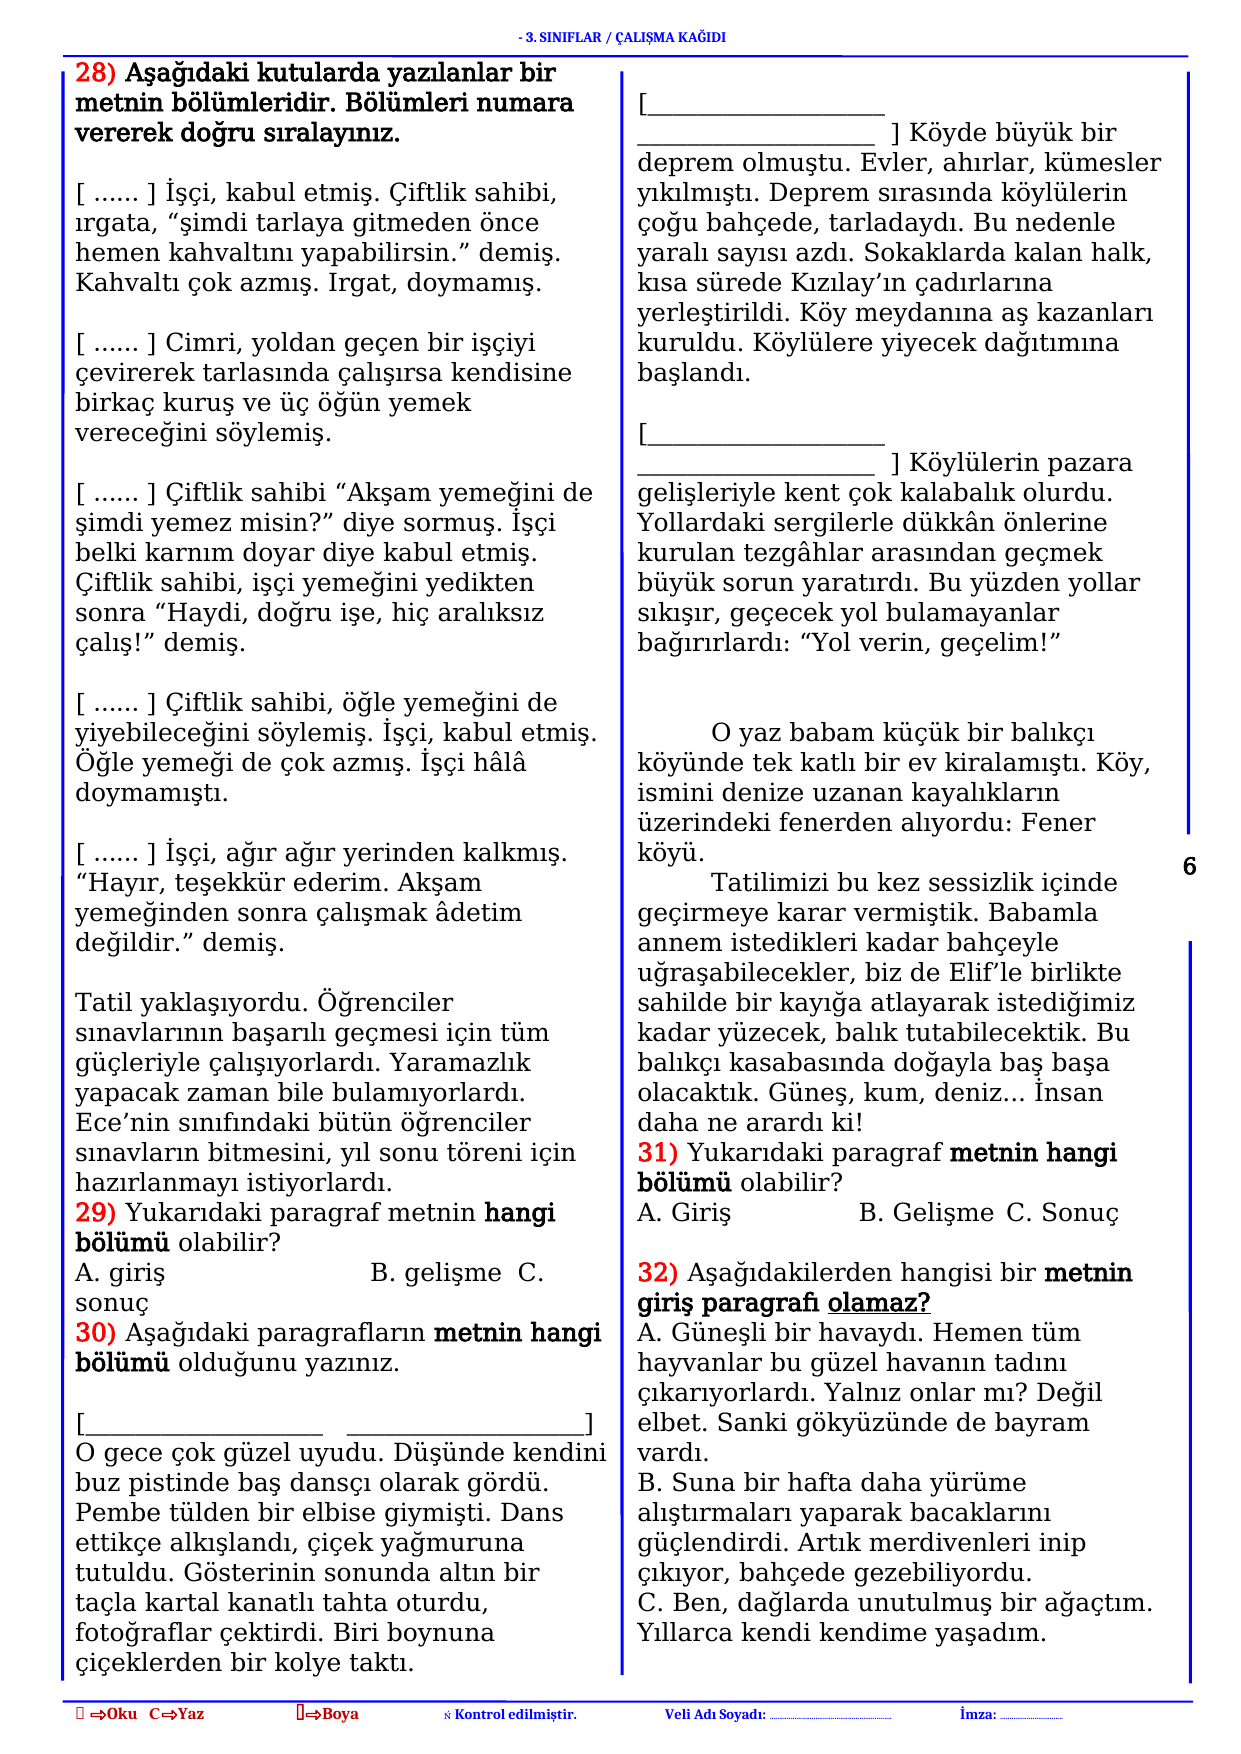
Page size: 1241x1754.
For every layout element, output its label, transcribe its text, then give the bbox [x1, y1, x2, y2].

text [ …… ] İşçi, ağır ağır yerinden kalkmış. “Hayır, teşekkür ederim. Akşam yemeğinden sonra çalışmak âdetim değildir.” demiş. [75, 836, 607, 956]
text B. Suna bir hafta daha yürüme alıştırmaları yaparak bacaklarını güçlendirdi. Artık merdivenleri inip çıkıyor, bahçede gezebiliyordu. [637, 1466, 1169, 1586]
text [ …… ] Çiftlik sahibi, öğle yemeğini de yiyebileceğini söylemiş. İşçi, kabul etmiş. Öğle yemeği de çok azmış. İşçi hâlâ doymamıştı. [75, 686, 607, 806]
text O yaz babam küçük bir balıkçı köyünde tek katlı bir ev kiralamıştı. Köy, ismini denize uzanan kayalıkların üzerindeki fenerden alıyordu: Fener köyü. [637, 716, 1169, 866]
list Aşağıdakilerden hangisi bir metnin giriş paragrafı olamaz? [637, 1256, 1169, 1316]
list Yukarıdaki paragraf metnin hangi bölümü olabilir? [637, 1136, 1169, 1196]
list Aşağıdaki kutularda yazılanlar bir metnin bölümleridir. Bölümleri numara vererek doğru sıralayınız. [75, 56, 607, 146]
text [___________________ ___________________] O gece çok güzel uyudu. Düşünde kendini buz pistinde baş dansçı olarak gördü. Pembe tülden bir elbise giymişti. Dans ettikçe alkışlandı, çiçek yağmuruna tutuldu. Gösterinin sonunda altın bir taçla kartal kanatlı tahta oturdu, fotoğraflar çektirdi. Biri boynuna çiçeklerden bir kolye taktı. [75, 1406, 607, 1676]
list Aşağıdaki paragrafların metnin hangi bölümü olduğunu yazınız. [75, 1316, 607, 1376]
text [ …… ] Cimri, yoldan geçen bir işçiyi çevirerek tarlasında çalışırsa kendisine birkaç kuruş ve üç öğün yemek vereceğini söylemiş. [75, 326, 607, 446]
text Tatilimizi bu kez sessizlik içinde geçirmeye karar vermiştik. Babamla annem istedikleri kadar bahçeyle uğraşabilecekler, biz de Elif’le birlikte sahilde bir kayığa atlayarak istediğimiz kadar yüzecek, balık tutabilecektik. Bu balıkçı kasabasında doğayla baş başa olacaktık. Güneş, kum, deniz... İnsan daha ne arardı ki! [637, 866, 1169, 1136]
text [ …… ] Çiftlik sahibi “Akşam yemeğini de şimdi yemez misin?” diye sormuş. İşçi belki karnım doyar diye kabul etmiş. Çiftlik sahibi, işçi yemeğini yedikten sonra “Haydi, doğru işe, hiç aralıksız çalış!” demiş. [75, 476, 607, 656]
text A. Güneşli bir havaydı. Hemen tüm hayvanlar bu güzel havanın tadını çıkarıyorlardı. Yalnız onlar mı? Değil elbet. Sanki gökyüzünde de bayram vardı. [637, 1316, 1169, 1466]
text [___________________ ___________________ ] Köyde büyük bir deprem olmuştu. Evler, ahırlar, kümesler yıkılmıştı. Deprem sırasında köylülerin çoğu bahçede, tarladaydı. Bu nedenle yaralı sayısı azdı. Sokaklarda kalan halk, kısa sürede Kızılay’ın çadırlarına yerleştirildi. Köy meydanına aş kazanları kuruldu. Köylülere yiyecek dağıtımına başlandı. [637, 86, 1169, 386]
text A. Giriş B. Gelişme C. Sonuç [637, 1196, 1169, 1226]
text C. Ben, dağlarda unutulmuş bir ağaçtım. Yıllarca kendi kendime yaşadım. [637, 1586, 1169, 1646]
text Tatil yaklaşıyordu. Öğrenciler sınavlarının başarılı geçmesi için tüm güçleriyle çalışıyorlardı. Yaramazlık yapacak zaman bile bulamıyorlardı. Ece’nin sınıfındaki bütün öğrenciler sınavların bitmesini, yıl sonu töreni için hazırlanmayı istiyorlardı. [75, 986, 607, 1196]
text [ …… ] İşçi, kabul etmiş. Çiftlik sahibi, ırgata, “şimdi tarlaya gitmeden önce hemen kahvaltını yapabilirsin.” demiş. Kahvaltı çok azmış. Irgat, doymamış. [75, 176, 607, 296]
text A. giriş B. gelişme C. sonuç [75, 1256, 607, 1316]
list Yukarıdaki paragraf metnin hangi bölümü olabilir? [75, 1196, 607, 1256]
text [___________________ ___________________ ] Köylülerin pazara gelişleriyle kent çok kalabalık olurdu. Yollardaki sergilerle dükkân önlerine kurulan tezgâhlar arasından geçmek büyük sorun yaratırdı. Bu yüzden yollar sıkışır, geçecek yol bulamayanlar bağırırlardı: “Yol verin, geçelim!” [637, 416, 1169, 656]
